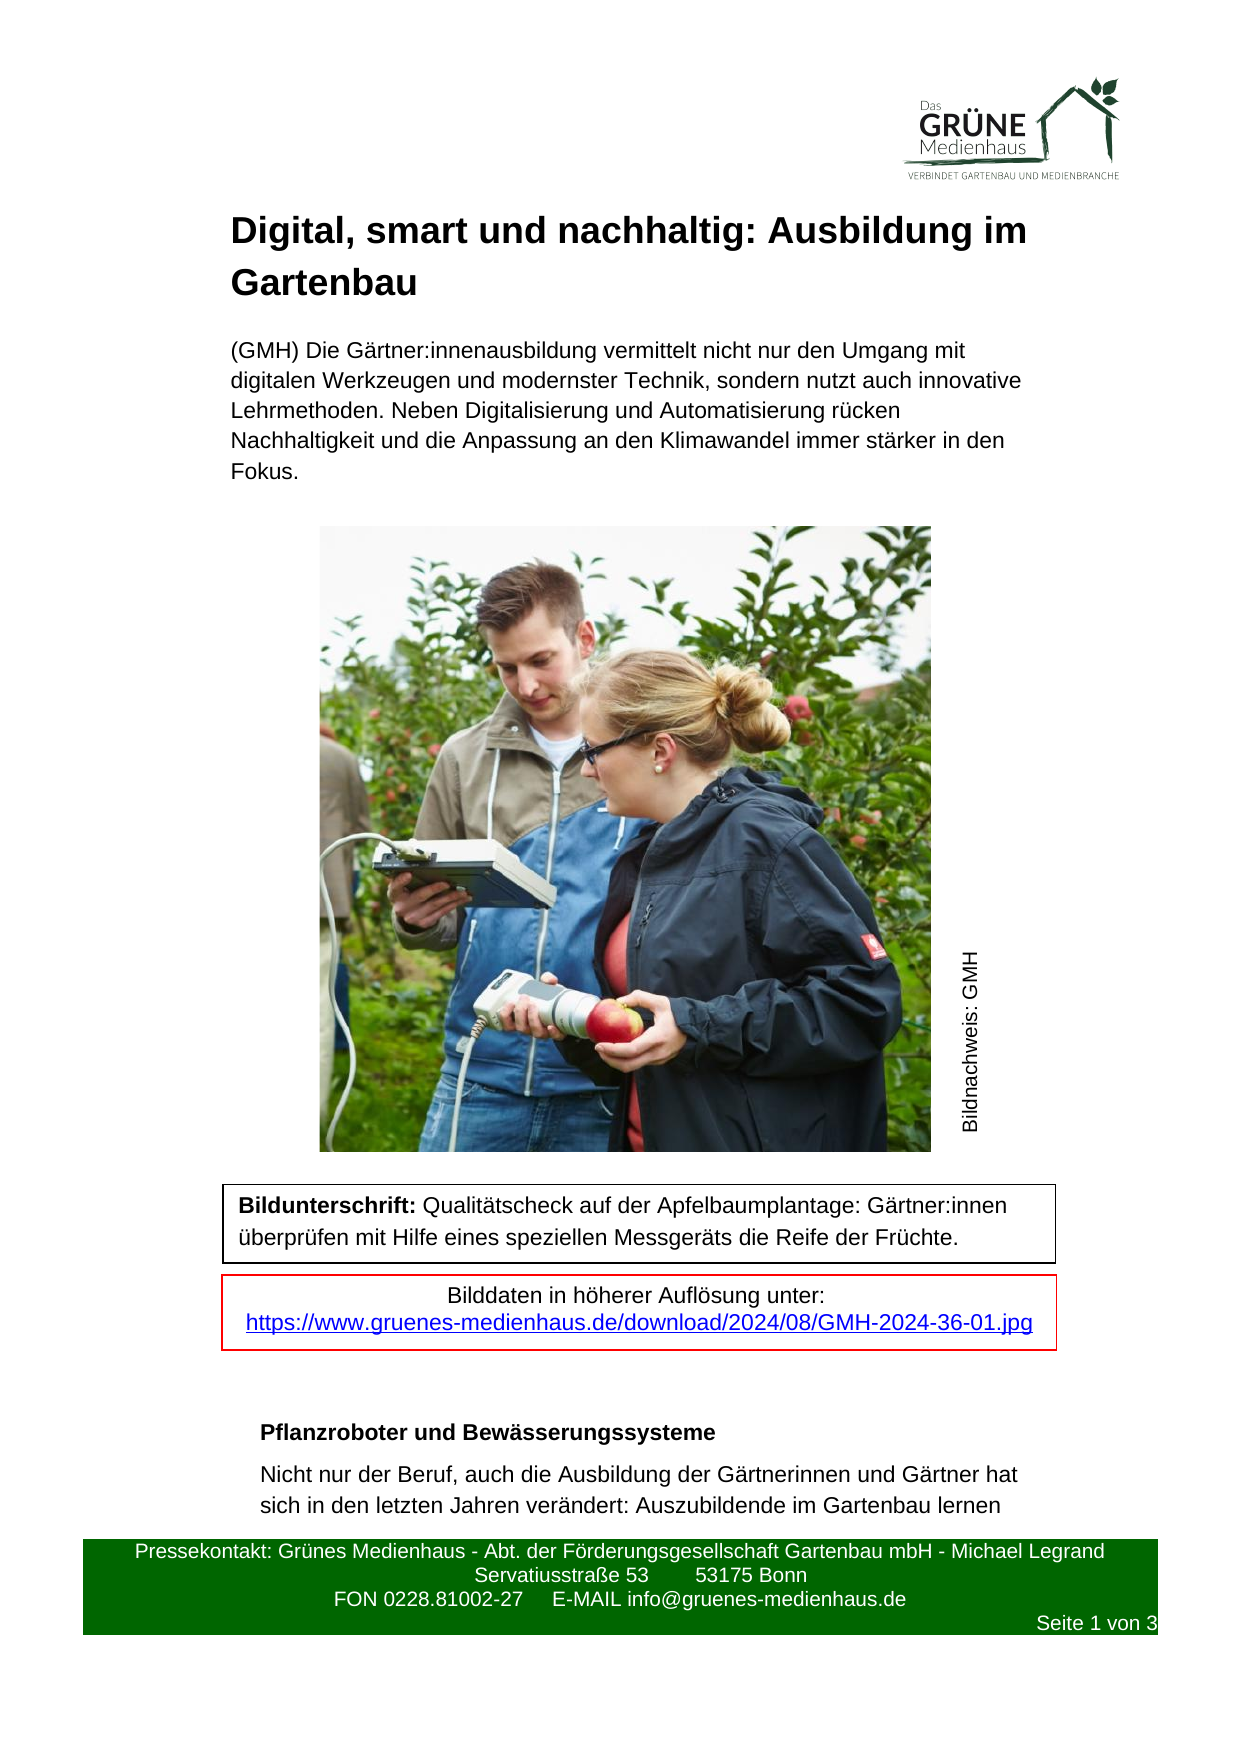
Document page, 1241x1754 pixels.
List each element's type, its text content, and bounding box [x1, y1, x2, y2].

text (GMH) Die Gärtner:innenausbildung vermittelt nicht nur den Umgang mit digitalen Werkzeugen und modernster Technik, sondern nutzt auch innovative Lehrmethoden. Neben Digitalisierung und Automatisierung rücken Nachhaltigkeit und die Anpassung an den Klimawandel immer stärker in den Fokus. [230, 337, 1039, 484]
picture [897, 73, 1129, 187]
text Digital, smart und nachhaltig: Ausbildung im Gartenbau [230, 208, 1039, 303]
text Pflanzroboter und Bewässerungssysteme [260, 1388, 1039, 1445]
picture [319, 526, 931, 1152]
